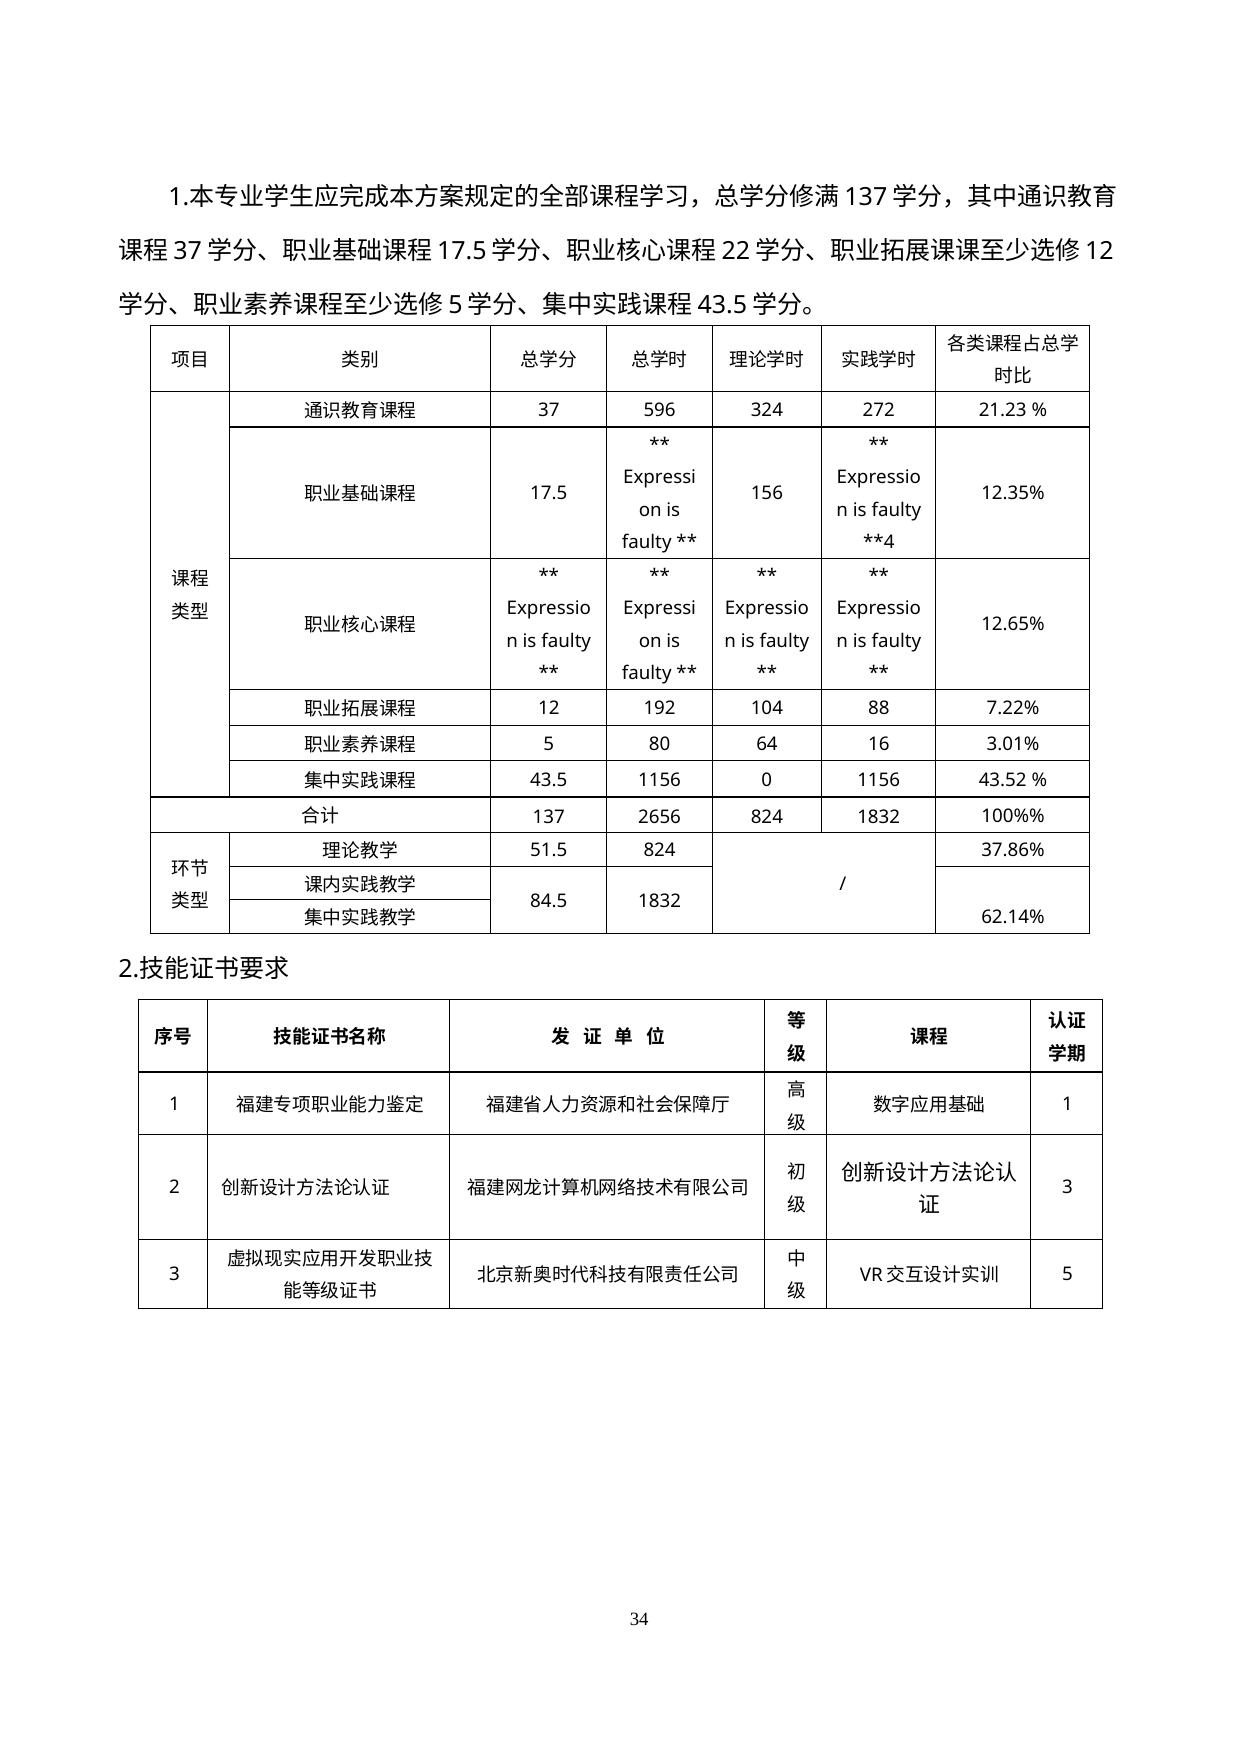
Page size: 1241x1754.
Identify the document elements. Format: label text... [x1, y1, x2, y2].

table_cell 虚拟现实应用开发职业技能等级证书 [208, 1240, 449, 1307]
table_cell 324 [713, 392, 821, 426]
table_cell 3 [1031, 1135, 1102, 1238]
table_cell 84.5 [491, 867, 606, 933]
table_cell 5 [1031, 1240, 1102, 1307]
table_cell 职业拓展课程 [230, 690, 490, 724]
table_cell 12.65% [936, 559, 1089, 688]
table_cell 北京新奥时代科技有限责任公司 [450, 1240, 764, 1307]
table_cell 104 [713, 690, 821, 724]
list 2.技能证书要求 [118, 934, 1122, 999]
table_header 项目 [151, 326, 229, 391]
table_cell 初级 [765, 1135, 826, 1238]
table_cell 理论教学 [230, 833, 490, 866]
table_cell 职业基础课程 [230, 428, 490, 557]
table_header 发 证 单 位 [450, 1000, 764, 1071]
table_cell 2 [139, 1135, 207, 1238]
table_cell 272 [822, 392, 935, 426]
table_header 总学分 [491, 326, 606, 391]
table_cell 80 [607, 726, 712, 760]
table_cell 数字应用基础 [827, 1073, 1030, 1134]
table_cell 3.01% [936, 726, 1089, 760]
table_cell 福建专项职业能力鉴定 [208, 1073, 449, 1134]
table_cell 2656 [607, 798, 712, 832]
table_cell 3 [139, 1240, 207, 1307]
table_header 课程 [827, 1000, 1030, 1071]
table_cell 1 [1031, 1073, 1102, 1134]
table_cell 0 [713, 761, 821, 796]
table_cell 中级 [765, 1240, 826, 1307]
table_header 技能证书名称 [208, 1000, 449, 1071]
table_cell 17.5 [491, 428, 606, 557]
table_cell 124 [822, 428, 935, 557]
table_cell 824 [713, 798, 821, 832]
table_header 理论学时 [713, 326, 821, 391]
table_cell 福建网龙计算机网络技术有限公司 [450, 1135, 764, 1238]
table_cell 集中实践教学 [230, 900, 490, 933]
table_cell 课内实践教学 [230, 867, 490, 899]
table_cell 高级 [765, 1073, 826, 1134]
table_cell 100%% [936, 798, 1089, 832]
table_cell / [713, 833, 935, 933]
table_cell 22 [491, 559, 606, 688]
table_cell 1832 [607, 867, 712, 933]
table_cell 5 [491, 726, 606, 760]
table_cell 16 [822, 726, 935, 760]
table_cell 43.52 % [936, 761, 1089, 796]
table_cell 7.22% [936, 690, 1089, 724]
table_cell 156 [713, 428, 821, 557]
table_cell 43.5 [491, 761, 606, 796]
table_cell VR交互设计实训 [827, 1240, 1030, 1307]
table_cell 280 [607, 428, 712, 557]
table_cell 职业素养课程 [230, 726, 490, 760]
table_header 序号 [139, 1000, 207, 1071]
table_header 类别 [230, 326, 490, 391]
table_cell 192 [607, 690, 712, 724]
table_cell 176 [713, 559, 821, 688]
table_cell 62.14% [936, 867, 1089, 933]
table_cell 1156 [822, 761, 935, 796]
table_cell 环节 类型 [151, 833, 229, 933]
table_cell 176 [822, 559, 935, 688]
table_cell 12 [491, 690, 606, 724]
table_cell 1 [139, 1073, 207, 1134]
table_cell 通识教育课程 [230, 392, 490, 426]
text 1.本专业学生应完成本方案规定的全部课程学习，总学分修满137学分，其中通识教育课程37学分、职业基础课程17.5学分、职业核心课程22学分、职业拓展课课至少选修12学分、职业素养课程至少选修5学分、集中实践课程43.5学分。 [118, 162, 1122, 324]
table_cell 课程 类型 [151, 392, 229, 796]
table_cell 37.86% [936, 833, 1089, 866]
table_cell 创新设计方法论认证 [827, 1135, 1030, 1238]
table_cell 21.23 % [936, 392, 1089, 426]
table_cell 137 [491, 798, 606, 832]
table_cell 37 [491, 392, 606, 426]
table_cell 职业核心课程 [230, 559, 490, 688]
table_header 认证学期 [1031, 1000, 1102, 1071]
table_cell 福建省人力资源和社会保障厅 [450, 1073, 764, 1134]
table_header 各类课程占总学时比 [936, 326, 1089, 391]
table_cell 352 [607, 559, 712, 688]
table_cell 88 [822, 690, 935, 724]
table_cell 12.35% [936, 428, 1089, 557]
table_header 等 级 [765, 1000, 826, 1071]
table_cell 824 [607, 833, 712, 866]
table_cell 1832 [822, 798, 935, 832]
table_cell 64 [713, 726, 821, 760]
table_cell 合计 [151, 798, 490, 832]
table_cell 集中实践课程 [230, 761, 490, 796]
table_cell 创新设计方法论认证 [208, 1135, 449, 1238]
table_cell 1156 [607, 761, 712, 796]
table_cell 51.5 [491, 833, 606, 866]
table_cell 596 [607, 392, 712, 426]
table_header 实践学时 [822, 326, 935, 391]
table_header 总学时 [607, 326, 712, 391]
